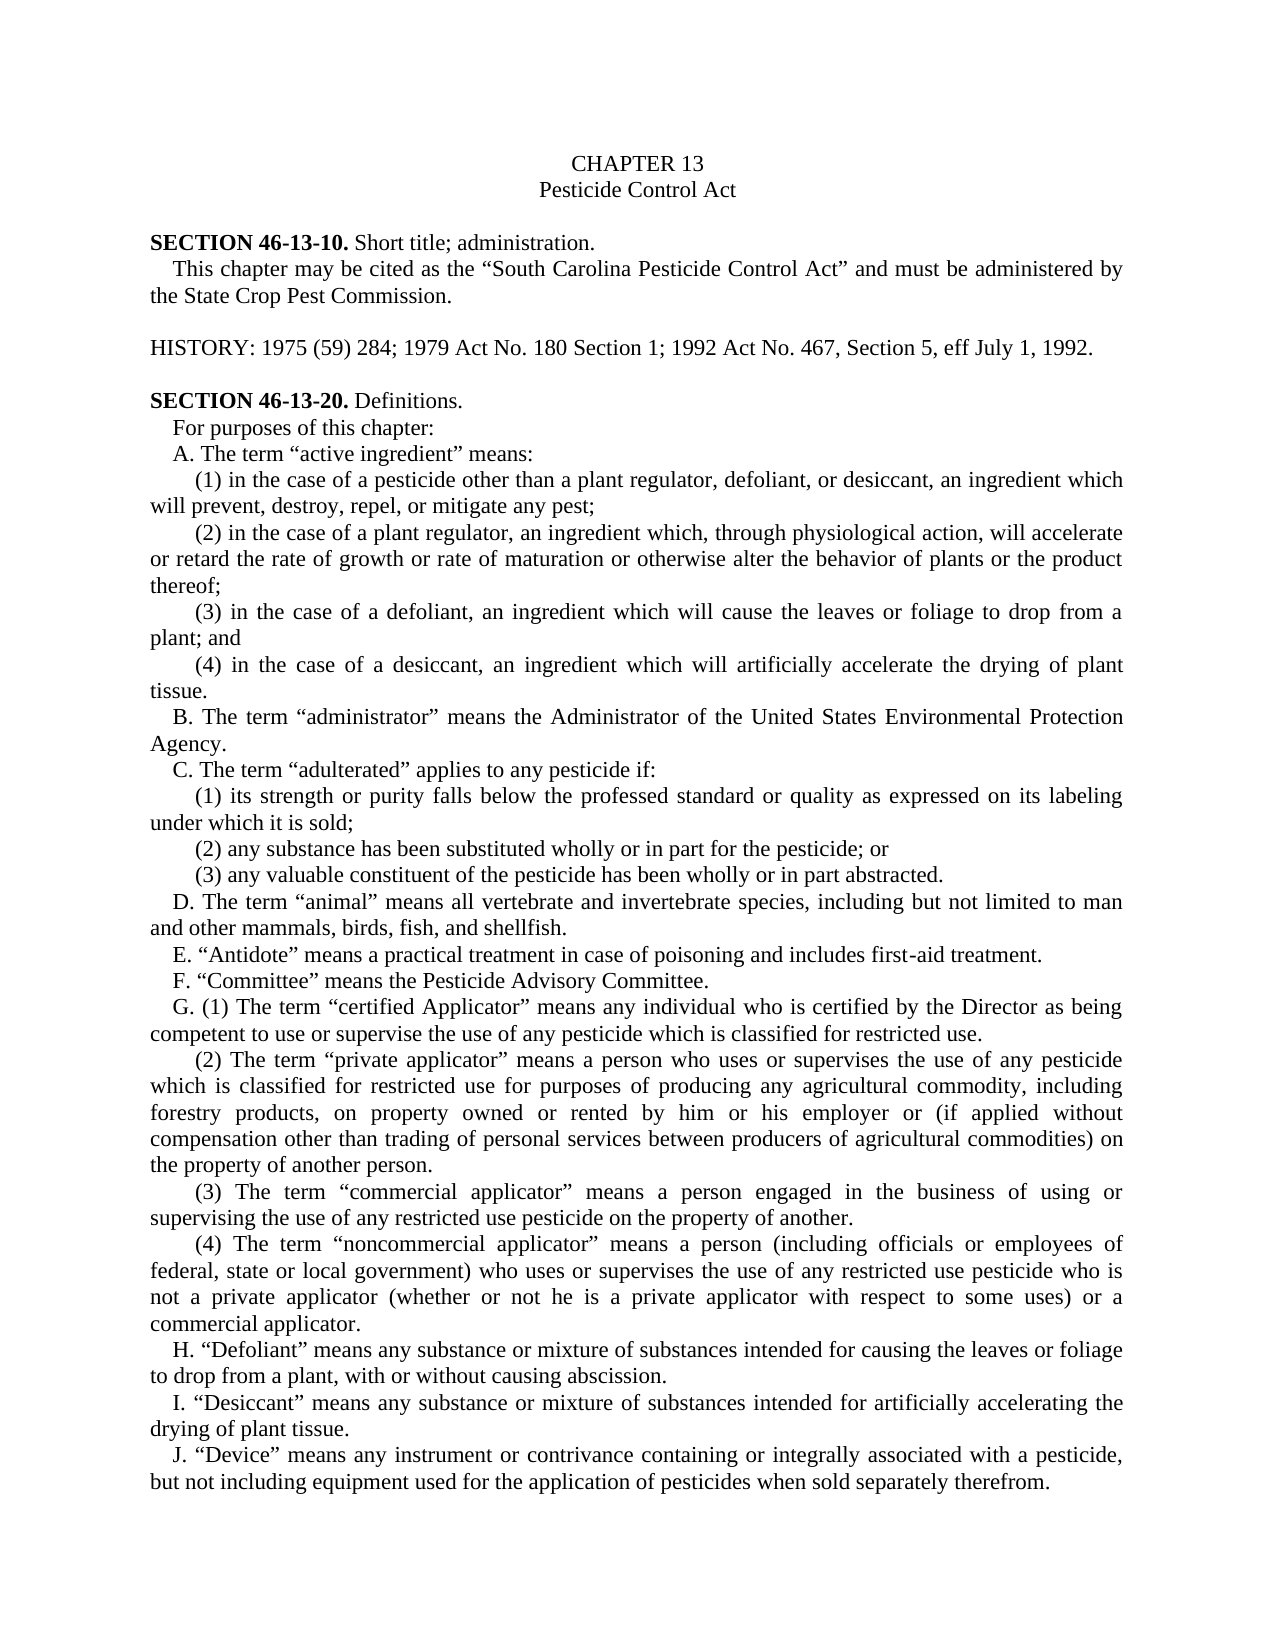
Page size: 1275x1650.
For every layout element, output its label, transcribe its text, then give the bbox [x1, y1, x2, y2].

text SECTION 46-13-10. Short title; administration. [150, 229, 1125, 255]
text B. The term “administrator” means the Administrator of the United States Environmental Protection Agency. [150, 703, 1125, 756]
text E. “Antidote” means a practical treatment in case of poisoning and includes first-aid treatment. [150, 941, 1125, 967]
text (2) in the case of a plant regulator, an ingredient which, through physiological action, will accelerate or retard the rate of growth or rate of maturation or otherwise alter the behavior of plants or the product thereof; [150, 519, 1125, 598]
text This chapter may be cited as the “South Carolina Pesticide Control Act” and must be administered by the State Crop Pest Commission. [150, 255, 1125, 308]
text (1) its strength or purity falls below the professed standard or quality as expressed on its labeling under which it is sold; [150, 782, 1125, 835]
text (4) in the case of a desiccant, an ingredient which will artificially accelerate the drying of plant tissue. [150, 651, 1125, 703]
text J. “Device” means any instrument or contrivance containing or integrally associated with a pesticide, but not including equipment used for the application of pesticides when sold separately therefrom. [150, 1441, 1125, 1494]
text H. “Defoliant” means any substance or mixture of substances intended for causing the leaves or foliage to drop from a plant, with or without causing abscission. [150, 1336, 1125, 1389]
text A. The term “active ingredient” means: [150, 440, 1125, 466]
text (2) The term “private applicator” means a person who uses or supervises the use of any pesticide which is classified for restricted use for purposes of producing any agricultural commodity, including forestry products, on property owned or rented by him or his employer or (if applied without compensation other than trading of personal services between producers of agricultural commodities) on the property of another person. [150, 1046, 1125, 1178]
text G. (1) The term “certified Applicator” means any individual who is certified by the Director as being competent to use or supervise the use of any pesticide which is classified for restricted use. [150, 993, 1125, 1046]
text CHAPTER 13 [150, 150, 1125, 176]
text F. “Committee” means the Pesticide Advisory Committee. [150, 967, 1125, 993]
text D. The term “animal” means all vertebrate and invertebrate species, including but not limited to man and other mammals, birds, fish, and shellfish. [150, 888, 1125, 941]
text HISTORY: 1975 (59) 284; 1979 Act No. 180 Section 1; 1992 Act No. 467, Section 5, eff July 1, 1992. [150, 334, 1125, 361]
text (2) any substance has been substituted wholly or in part for the pesticide; or [150, 835, 1125, 862]
text (4) The term “noncommercial applicator” means a person (including officials or employees of federal, state or local government) who uses or supervises the use of any restricted use pesticide who is not a private applicator (whether or not he is a private applicator with respect to some uses) or a commercial applicator. [150, 1231, 1125, 1336]
text For purposes of this chapter: [150, 413, 1125, 440]
text Pesticide Control Act [150, 176, 1125, 203]
text I. “Desiccant” means any substance or mixture of substances intended for artificially accelerating the drying of plant tissue. [150, 1389, 1125, 1441]
text C. The term “adulterated” applies to any pesticide if: [150, 756, 1125, 782]
text (3) in the case of a defoliant, an ingredient which will cause the leaves or foliage to drop from a plant; and [150, 598, 1125, 651]
text (3) The term “commercial applicator” means a person engaged in the business of using or supervising the use of any restricted use pesticide on the property of another. [150, 1178, 1125, 1231]
text SECTION 46-13-20. Definitions. [150, 387, 1125, 413]
text (1) in the case of a pesticide other than a plant regulator, defoliant, or desiccant, an ingredient which will prevent, destroy, repel, or mitigate any pest; [150, 466, 1125, 519]
text (3) any valuable constituent of the pesticide has been wholly or in part abstracted. [150, 862, 1125, 888]
